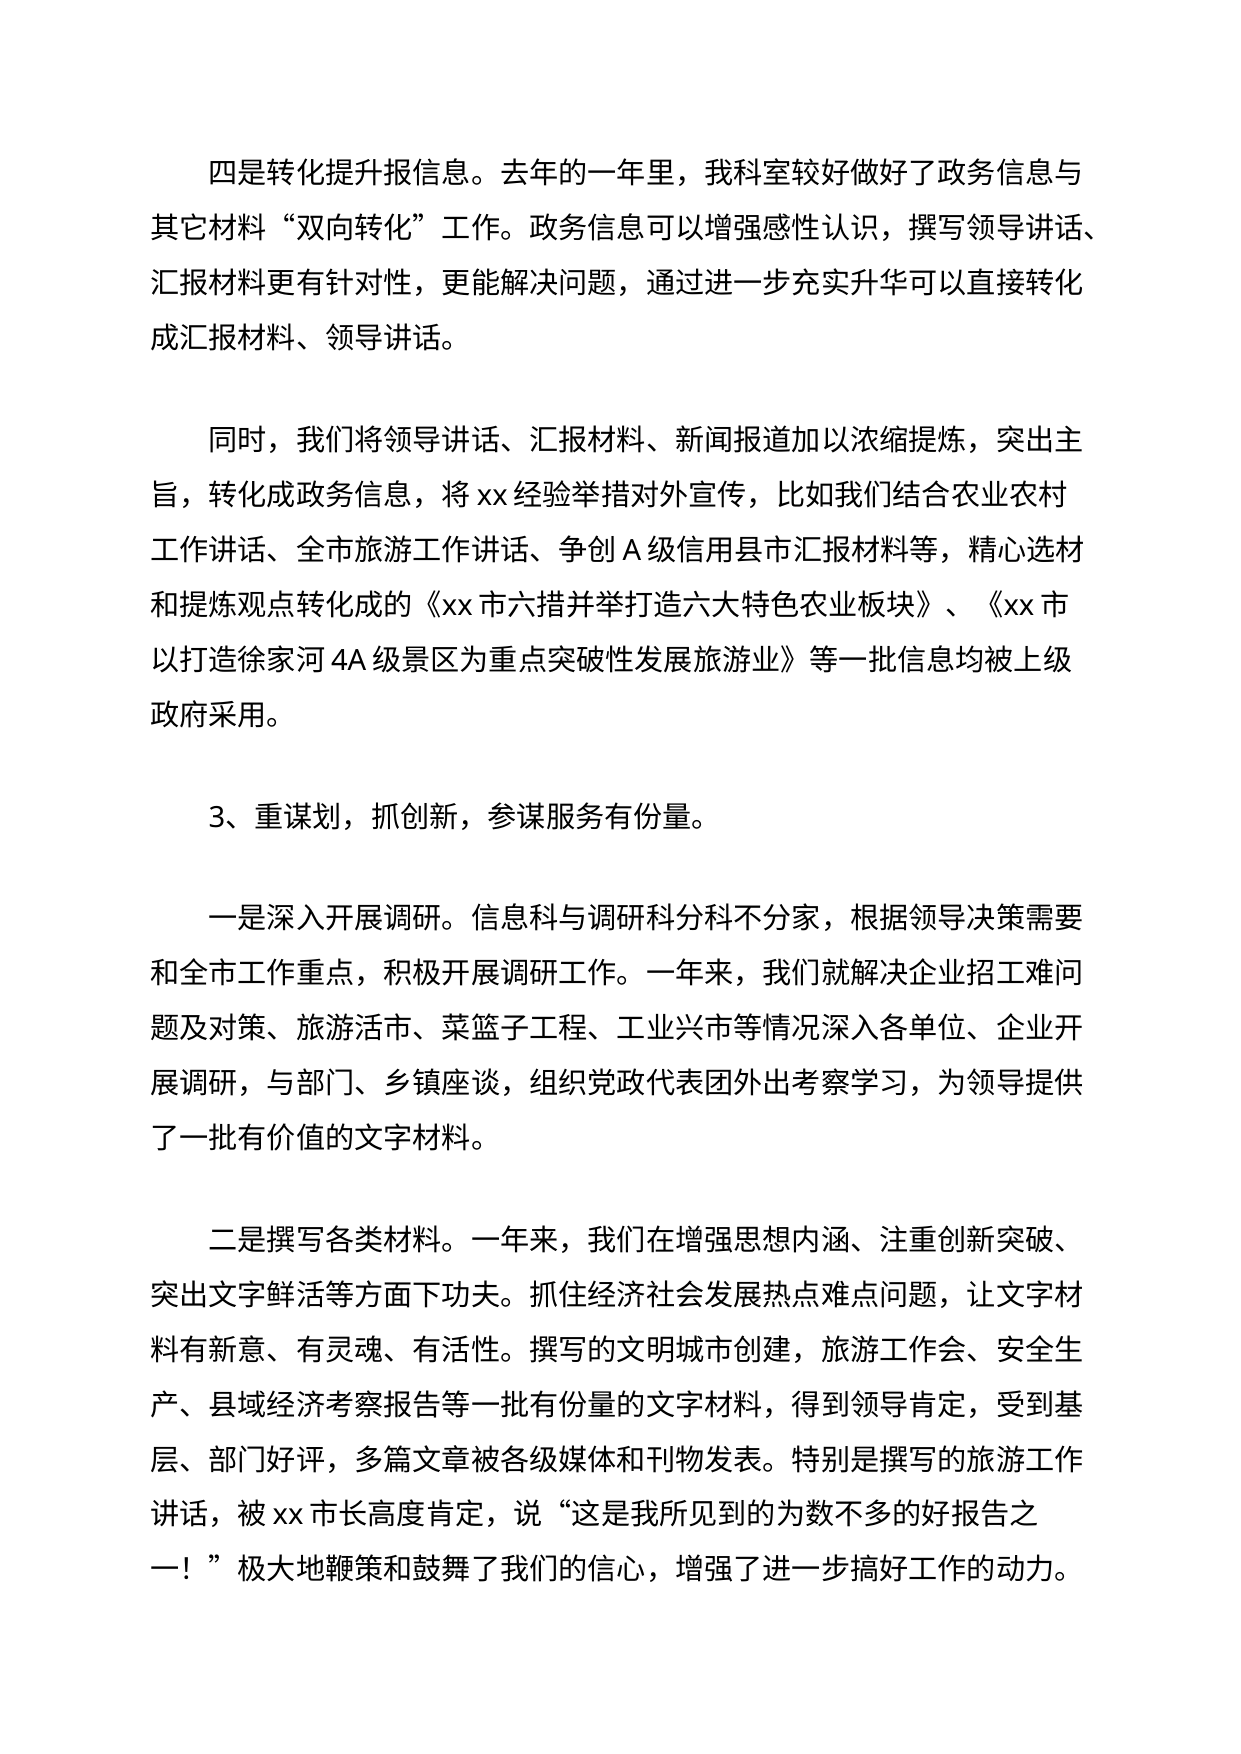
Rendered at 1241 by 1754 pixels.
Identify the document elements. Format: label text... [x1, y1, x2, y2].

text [150, 1216, 1090, 1588]
text 3、重谋划，抓创新，参谋服务有份量。 [150, 793, 1090, 836]
text 一是深入开展调研。信息科与调研科分科不分家，根据领导决策需要和全市工作重点，积极开展调研工作。一年来，我们就解决企业招工难问题及对策、旅游活市、菜篮子工程、工业兴市等情况深入各单位、企业开展调研，与部门、乡镇座谈，组织党政代表团外出考察学习，为领导提供了一批有价值的文字材料。 [150, 895, 1090, 1157]
text 同时，我们将领导讲话、汇报材料、新闻报道加以浓缩提炼，突出主旨，转化成政务信息，将xx经验举措对外宣传，比如我们结合农业农村工作讲话、全市旅游工作讲话、争创A级信用县市汇报材料等，精心选材和提炼观点转化成的《xx市六措并举打造六大特色农业板块》、《xx市以打造徐家河4A级景区为重点突破性发展旅游业》等一批信息均被上级政府采用。 [150, 416, 1090, 734]
text 四是转化提升报信息。去年的一年里，我科室较好做好了政务信息与其它材料“双向转化”工作。政务信息可以增强感性认识，撰写领导讲话、汇报材料更有针对性，更能解决问题，通过进一步充实升华可以直接转化成汇报材料、领导讲话。 [150, 150, 1090, 357]
